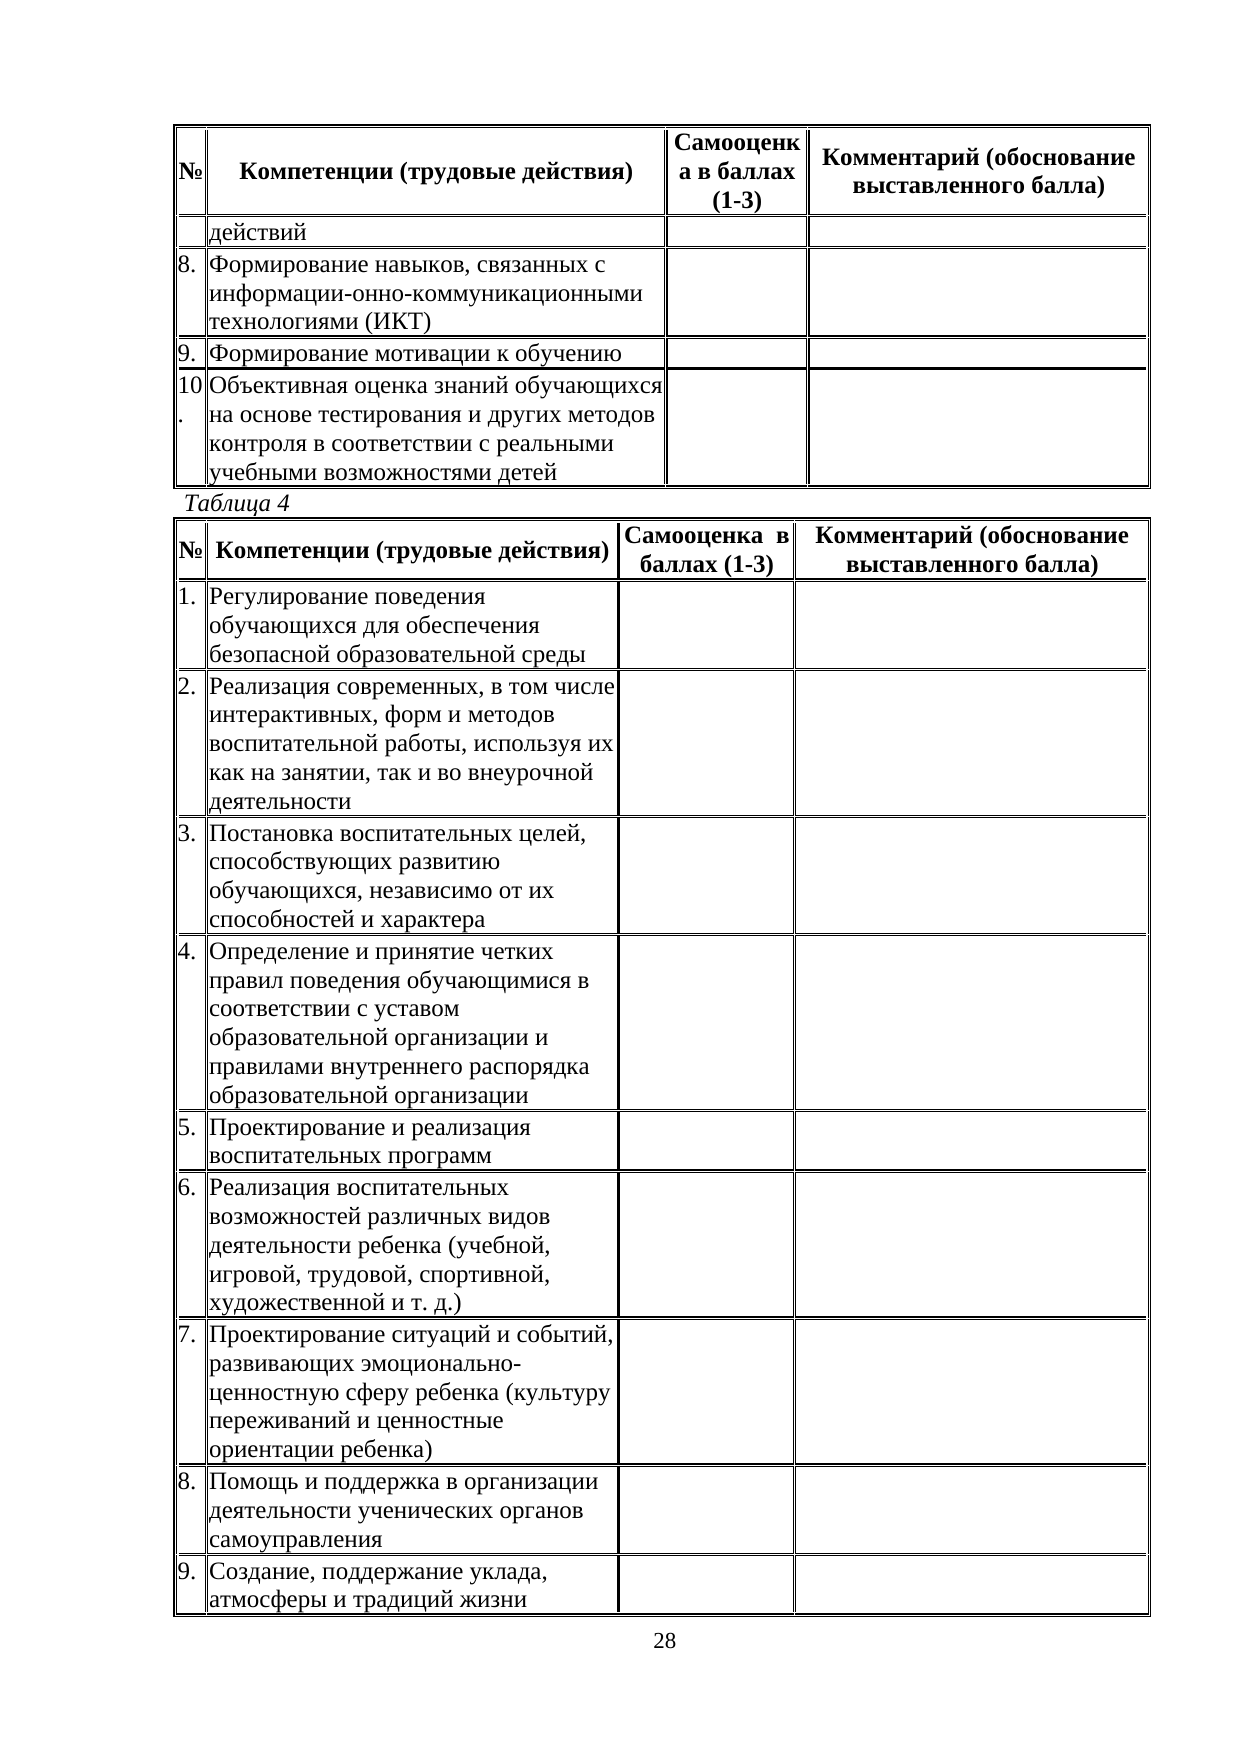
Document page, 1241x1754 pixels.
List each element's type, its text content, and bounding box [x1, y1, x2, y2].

table_header Комментарий (обоснование выставленного балла) [808, 128, 1148, 214]
table_header № [177, 128, 207, 214]
table_cell Формирование мотивации к обучению [208, 339, 664, 367]
table_cell 8. [177, 1463, 205, 1553]
table_cell Объективная оценка знаний обучающихся на основе тестирования и других методов контроля в соответствии с реальными учебными возможностями детей [207, 367, 666, 485]
table_cell [620, 1320, 793, 1463]
table_cell 7. [177, 1316, 205, 1463]
table_cell 4. [175, 933, 207, 1108]
table_cell [796, 1169, 1148, 1316]
table_cell 9. [177, 335, 205, 367]
table_cell 1. [177, 578, 205, 667]
table_cell [796, 668, 1148, 814]
table_header Компетенции (трудовые действия) [207, 126, 666, 214]
table_cell [620, 671, 793, 814]
table_cell [620, 1173, 793, 1316]
table_cell [796, 1463, 1148, 1553]
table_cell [207, 1556, 618, 1613]
table_cell [668, 249, 806, 335]
table_cell 9. [175, 1553, 207, 1613]
table_cell [668, 217, 806, 246]
table_cell [620, 1467, 793, 1553]
table_cell [620, 1112, 793, 1169]
table_cell [796, 815, 1148, 933]
table_cell Реализация современных, в том числе интерактивных, форм и методов воспитательной работы, используя их как на занятии, так и во внеурочной деятельности [208, 671, 617, 814]
table_cell 3. [177, 815, 205, 933]
table_header Самооценка в баллах (1-3) [618, 521, 795, 578]
table_cell [666, 367, 808, 485]
table_cell [808, 246, 1149, 335]
table_cell [808, 367, 1148, 485]
table_cell [795, 933, 1149, 1108]
table_cell [796, 1316, 1148, 1463]
table_header Самооценка в баллах (1-3) [666, 126, 808, 214]
table_cell Регулирование поведения обучающихся для обеспечения безопасной образовательной среды [208, 582, 617, 667]
table_cell [796, 578, 1148, 667]
table_cell Помощь и поддержка в организации деятельности ученических органов самоуправления [208, 1467, 617, 1553]
table_cell [810, 335, 1148, 367]
table_cell [620, 582, 793, 667]
table_cell [668, 339, 806, 367]
table_cell 7. [175, 214, 207, 246]
table_cell 10. [177, 367, 207, 485]
table_cell [796, 1109, 1148, 1169]
table_cell Постановка воспитательных целей, способствующих развитию обучающихся, независимо от их способностей и характера [208, 818, 617, 933]
text Таблица 4 [177, 488, 1152, 517]
table_cell [620, 936, 793, 1108]
table_cell [620, 818, 793, 933]
table_cell Определение и принятие четких правил поведения обучающимися в соответствии с уставом образовательной организации и правилами внутреннего распорядка образовательной организации [208, 936, 617, 1108]
table_cell Проектирование ситуаций и событий, развивающих эмоционально-ценностную сферу ребенка (культуру переживаний и ценностные ориентации ребенка) [208, 1320, 617, 1463]
table_cell [795, 1553, 1149, 1613]
table_header Комментарий (обоснование выставленного балла) [795, 521, 1148, 578]
table_cell 8. [175, 246, 207, 335]
table_cell 6. [177, 1169, 205, 1316]
table_cell Проектирование и реализация воспитательных программ [208, 1112, 617, 1169]
table_header Компетенции (трудовые действия) [207, 521, 618, 578]
table_cell Реализация воспитательных возможностей различных видов деятельности ребенка (учебной, игровой, трудовой, спортивной, художественной и т. д.) [208, 1173, 617, 1316]
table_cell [208, 217, 664, 246]
table_cell 5. [177, 1109, 205, 1169]
table_cell [808, 214, 1149, 246]
table_cell [618, 1556, 795, 1613]
table_cell 2. [177, 668, 205, 814]
table_header № [177, 521, 207, 578]
table_cell Формирование навыков, связанных с информации-онно-коммуникационными технологиями (ИКТ) [208, 249, 664, 335]
